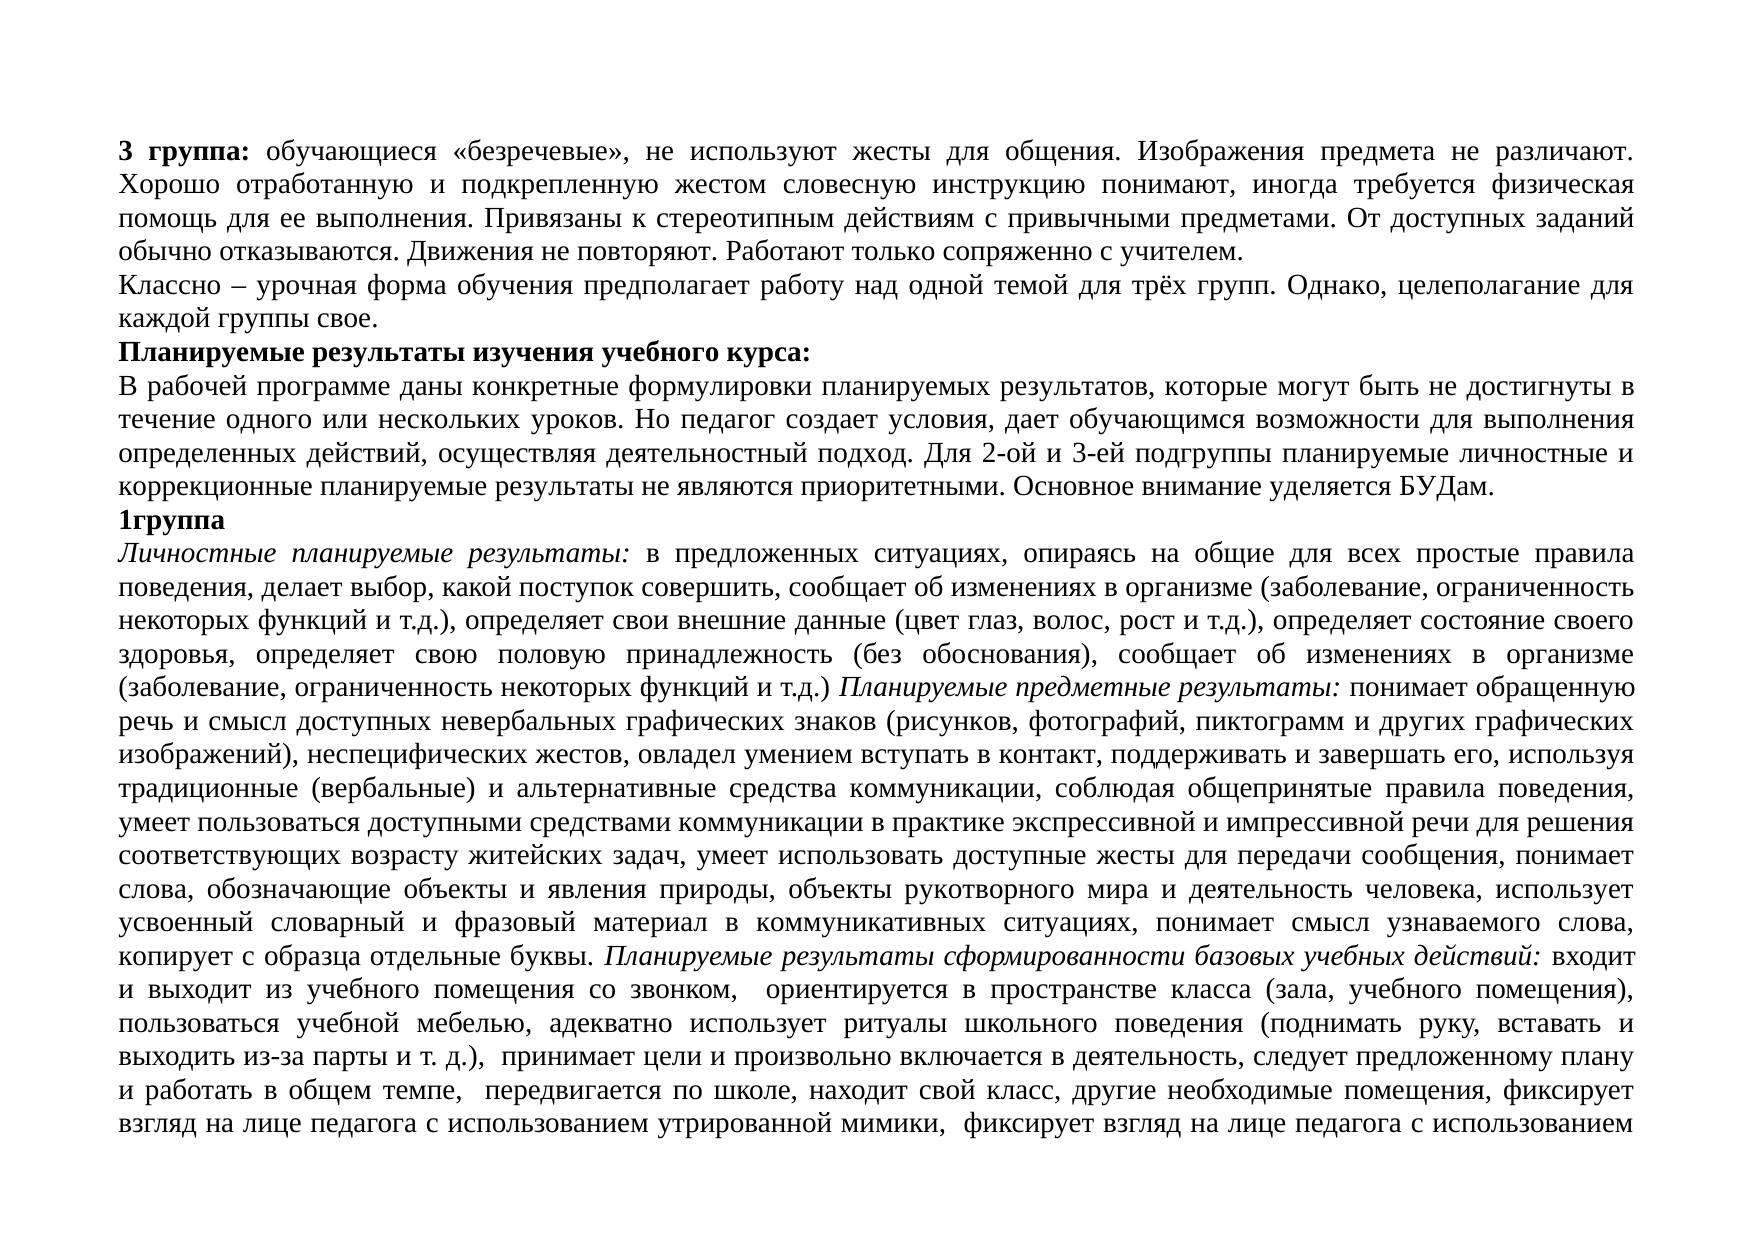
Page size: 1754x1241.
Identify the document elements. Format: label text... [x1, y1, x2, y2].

text 3 группа: обучающиеся «безречевые», не используют жесты для общения. Изображения предмета не различают. Хорошо отработанную и подкрепленную жестом словесную инструкцию понимают, иногда требуется физическая помощь для ее выполнения. Привязаны к стереотипным действиям с привычными предметами. От доступных заданий обычно отказываются. Движения не повторяют. Работают только сопряженно с учителем. [118, 133, 1636, 267]
text В рабочей программе даны конкретные формулировки планируемых результатов, которые могут быть не достигнуты в течение одного или нескольких уроков. Но педагог создает условия, дает обучающимся возможности для выполнения определенных действий, осуществляя деятельностный подход. Для 2-ой и 3-ей подгруппы планируемые личностные и коррекционные планируемые результаты не являются приоритетными. Основное внимание уделяется БУДам. [118, 368, 1636, 502]
text Планируемые результаты изучения учебного курса: [118, 334, 1636, 368]
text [118, 535, 1636, 1139]
text 1группа [118, 502, 1636, 535]
text Классно – урочная форма обучения предполагает работу над одной темой для трёх групп. Однако, целеполагание для каждой группы свое. [118, 267, 1636, 334]
